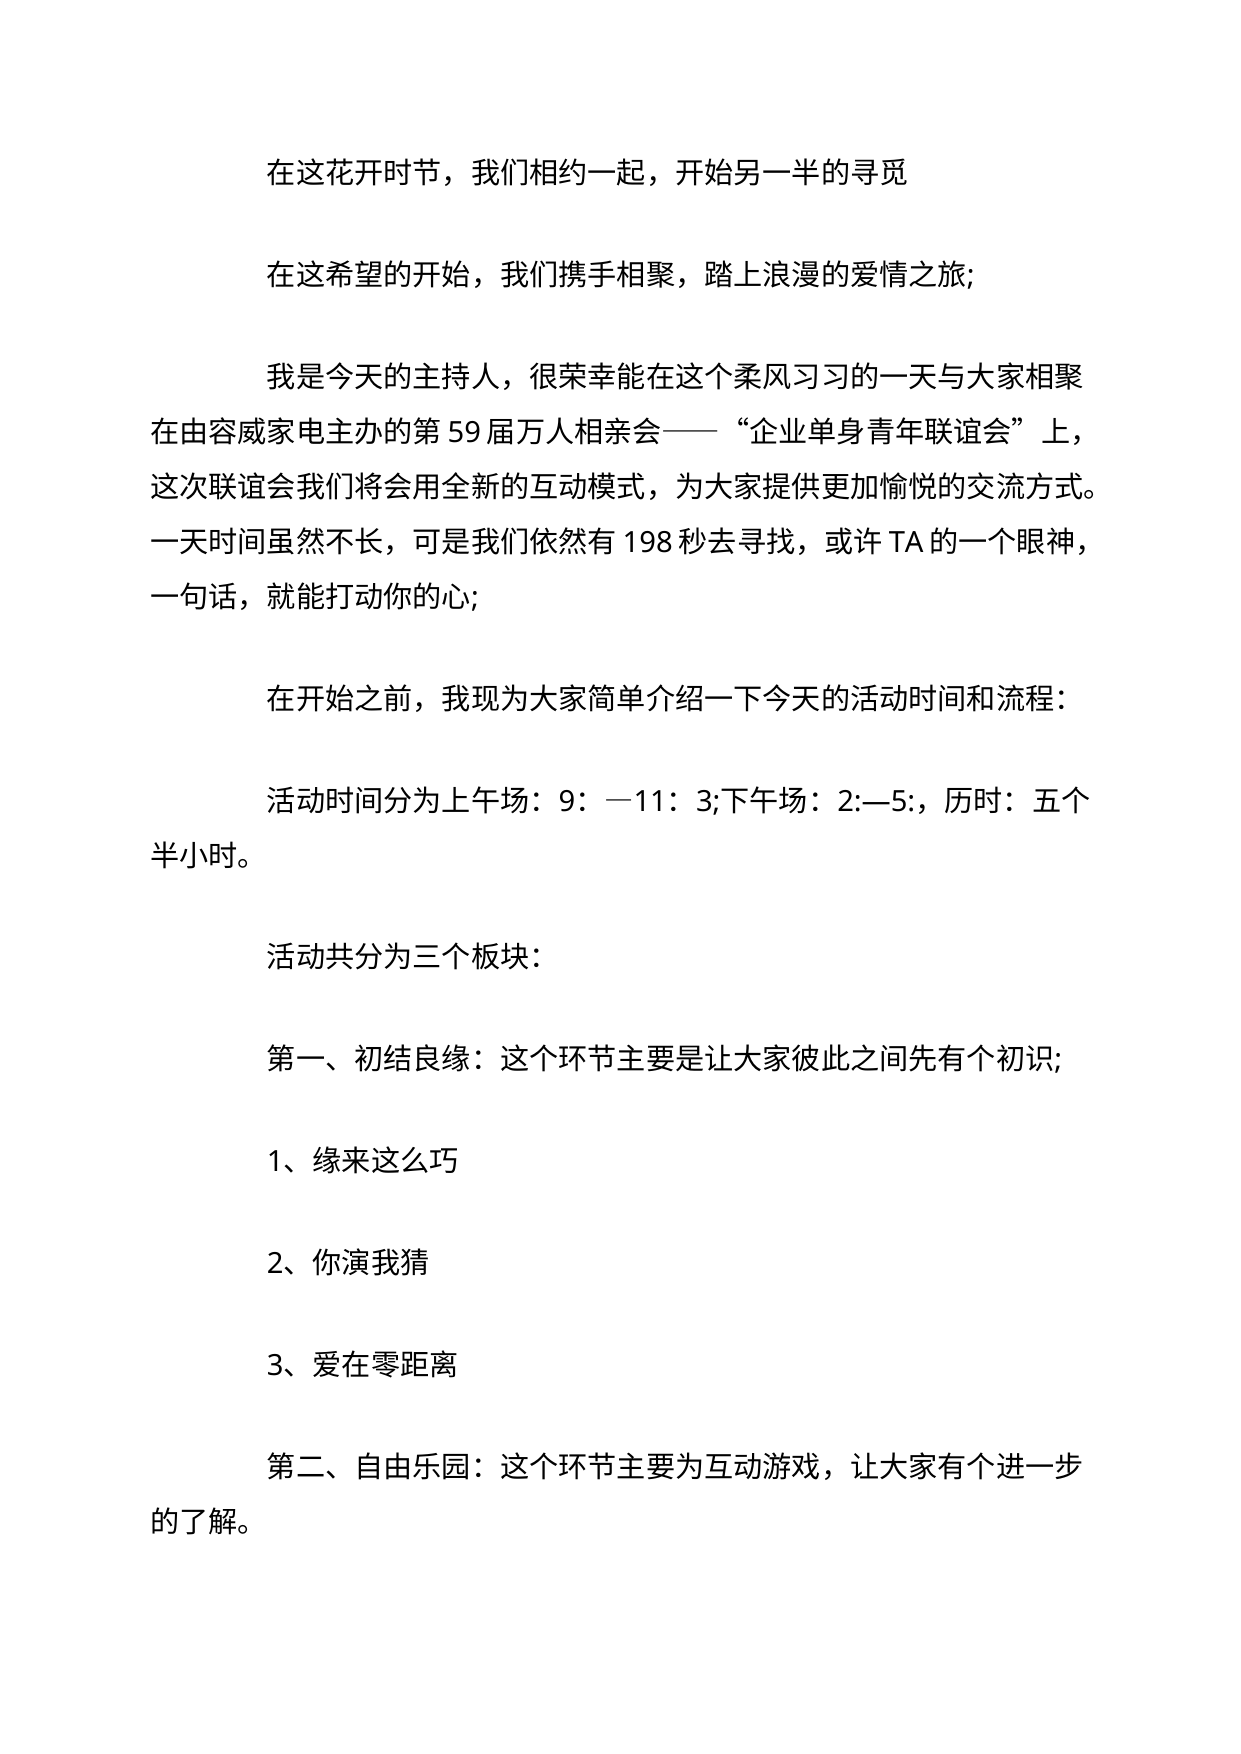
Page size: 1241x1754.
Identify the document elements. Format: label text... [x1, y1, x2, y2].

text 我是今天的主持人，很荣幸能在这个柔风习习的一天与大家相聚在由容威家电主办的第59届万人相亲会——“企业单身青年联谊会”上，这次联谊会我们将会用全新的互动模式，为大家提供更加愉悦的交流方式。一天时间虽然不长，可是我们依然有198秒去寻找，或许TA的一个眼神，一句话，就能打动你的心; [150, 354, 1090, 616]
text 在这花开时节，我们相约一起，开始另一半的寻觅 [150, 150, 1090, 192]
text 2、你演我猜 [150, 1240, 1090, 1282]
text 活动共分为三个板块： [150, 934, 1090, 976]
text 在开始之前，我现为大家简单介绍一下今天的活动时间和流程： [150, 676, 1090, 718]
text 第一、初结良缘：这个环节主要是让大家彼此之间先有个初识; [150, 1036, 1090, 1078]
text 3、爱在零距离 [150, 1342, 1090, 1384]
text 活动时间分为上午场：9：—11：3;下午场：2:—5:，历时：五个半小时。 [150, 777, 1090, 874]
text 1、缘来这么巧 [150, 1138, 1090, 1180]
text 第二、自由乐园：这个环节主要为互动游戏，让大家有个进一步的了解。 [150, 1444, 1090, 1541]
text 在这希望的开始，我们携手相聚，踏上浪漫的爱情之旅; [150, 252, 1090, 294]
